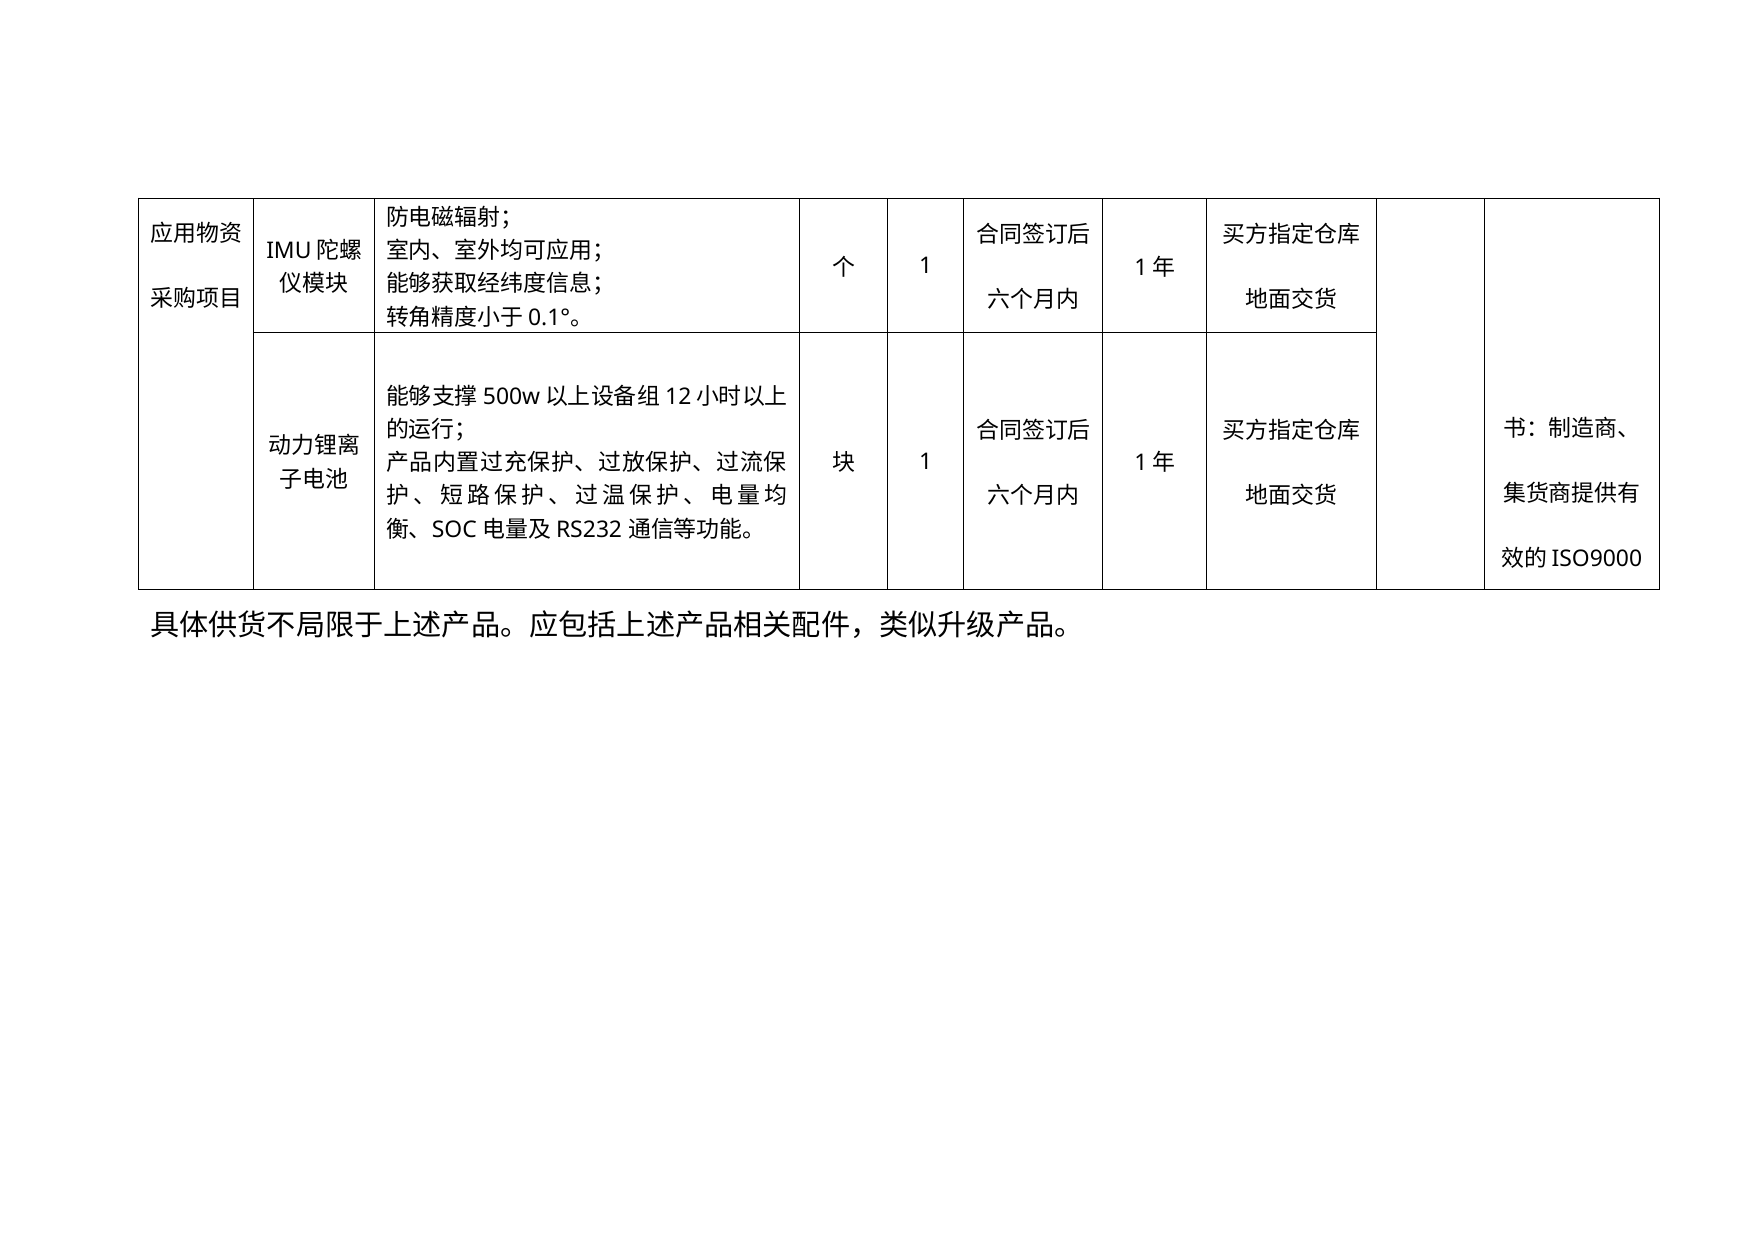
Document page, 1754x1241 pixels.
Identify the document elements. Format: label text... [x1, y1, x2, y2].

table_cell 买方指定仓库地面交货 [1207, 199, 1376, 332]
table_cell 1 [888, 199, 963, 332]
table_cell 防电磁辐射； 室内、室外均可应用； 能够获取经纬度信息； 转角精度小于0.1°。 [375, 199, 799, 332]
table_cell 个 [800, 199, 887, 332]
table_cell 动力锂离子电池 [254, 333, 374, 589]
table_cell IMU陀螺仪模块 [254, 199, 374, 332]
table_cell 合同签订后六个月内 [964, 333, 1102, 589]
table_cell 能够支撑500w以上设备组12小时以上的运行； 产品内置过充保护、过放保护、过流保护、短路保护、过温保护、电量均衡、SOC 电量及RS232 通信等功能。 [375, 333, 799, 589]
table_cell 块 [800, 333, 887, 589]
table_cell 1年 [1103, 333, 1206, 589]
table_cell 买方指定仓库地面交货 [1207, 333, 1376, 589]
table_cell 1 [888, 333, 963, 589]
table_cell 1年 [1103, 199, 1206, 332]
table_cell 合同签订后六个月内 [964, 199, 1102, 332]
text 具体供货不局限于上述产品。应包括上述产品相关配件，类似升级产品。 [150, 590, 1604, 655]
